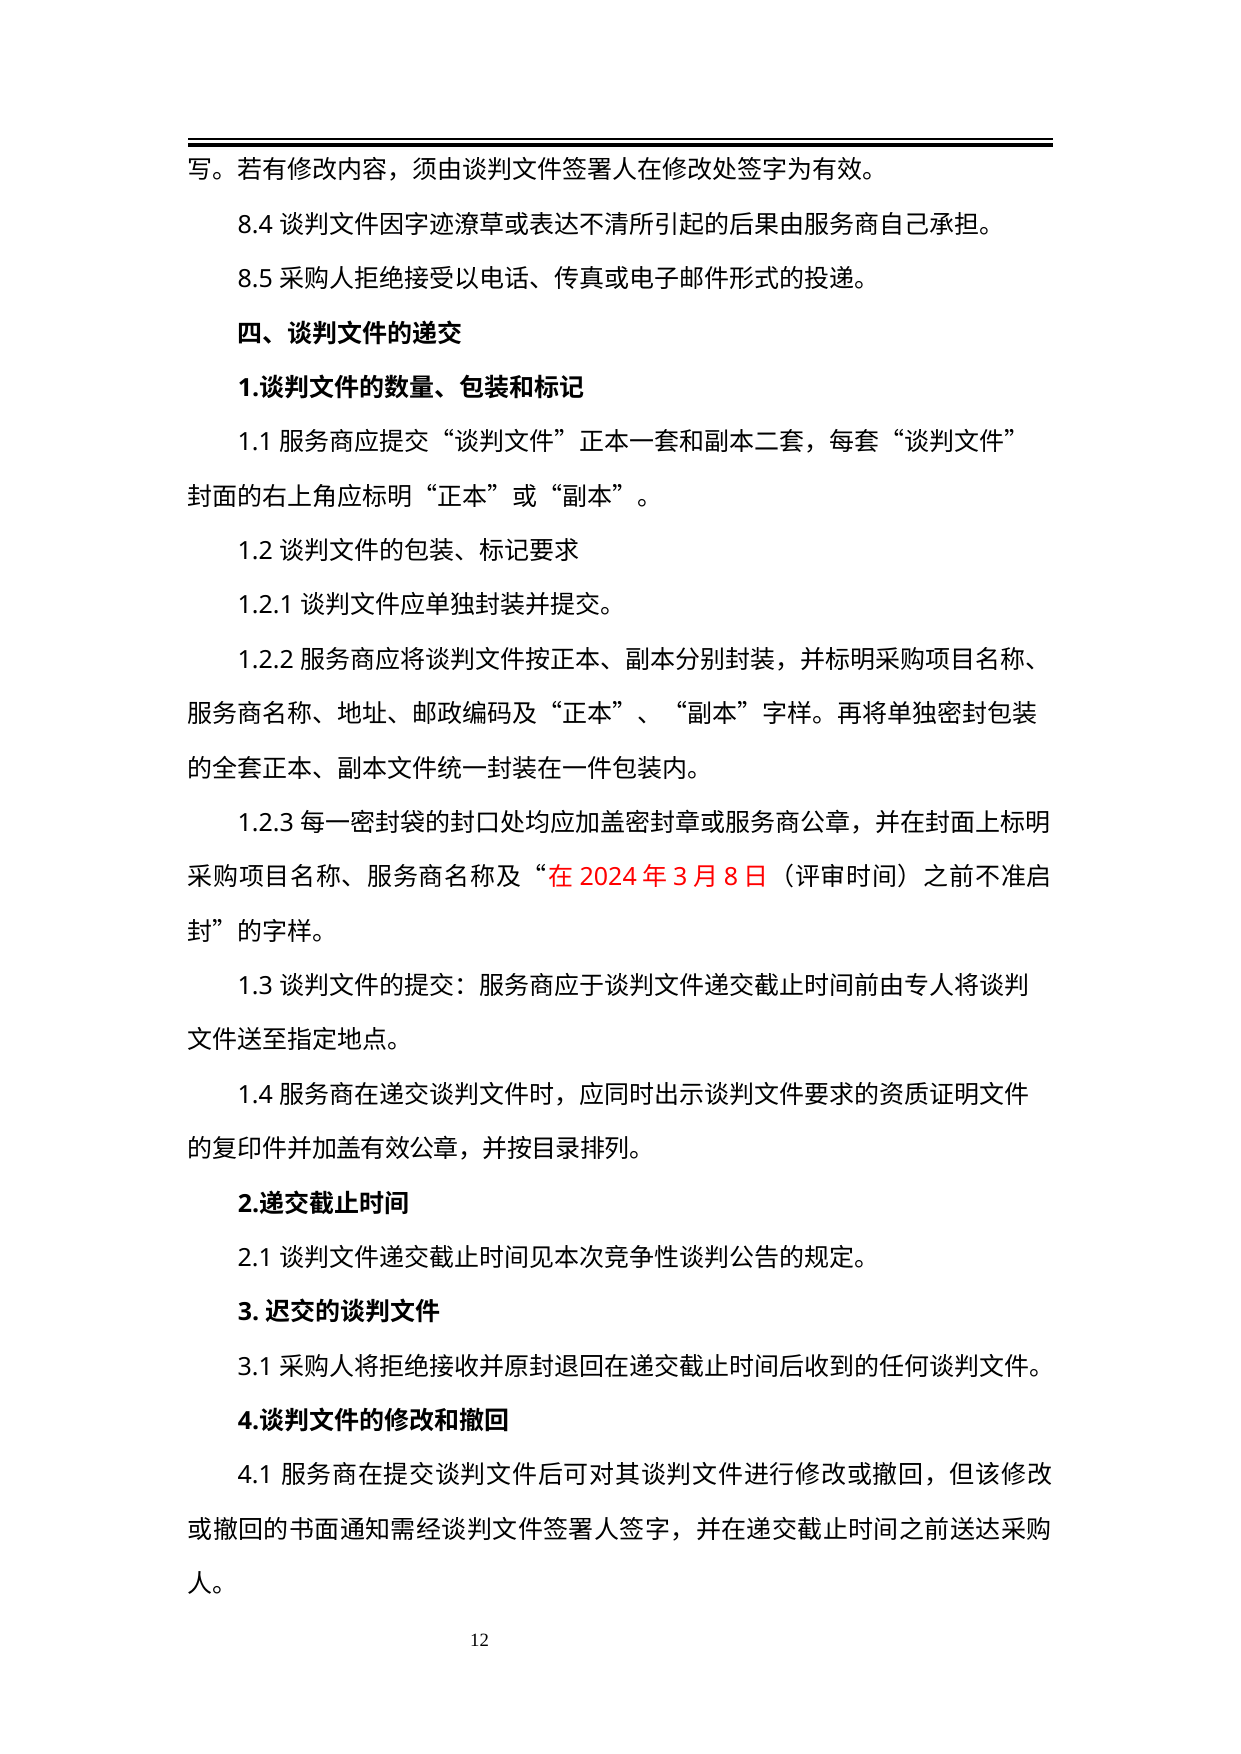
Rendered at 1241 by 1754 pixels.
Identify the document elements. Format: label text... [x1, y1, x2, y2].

text 3.1 采购人将拒绝接收并原封退回在递交截止时间后收到的任何谈判文件。 [187, 1346, 1053, 1382]
text 8.5 采购人拒绝接受以电话、传真或电子邮件形式的投递。 [187, 259, 1053, 295]
text 2.递交截止时间 [187, 1183, 1053, 1219]
text 1.2.3 每一密封袋的封口处均应加盖密封章或服务商公章，并在封面上标明采购项目名称、服务商名称及“在2024年3月8日（评审时间）之前不准启封”的字样。 [187, 802, 1053, 947]
text 1.谈判文件的数量、包装和标记 [187, 367, 1053, 404]
text 3. 迟交的谈判文件 [187, 1292, 1053, 1328]
text 1.4 服务商在递交谈判文件时，应同时出示谈判文件要求的资质证明文件的复印件并加盖有效公章，并按目录排列。 [187, 1074, 1053, 1165]
text 1.1 服务商应提交“谈判文件”正本一套和副本二套，每套“谈判文件”封面的右上角应标明“正本”或“副本”。 [187, 422, 1053, 512]
text 4.1 服务商在提交谈判文件后可对其谈判文件进行修改或撤回，但该修改或撤回的书面通知需经谈判文件签署人签字，并在递交截止时间之前送达采购人。 [187, 1455, 1053, 1600]
text 1.2 谈判文件的包装、标记要求 [187, 531, 1053, 567]
text 1.3 谈判文件的提交：服务商应于谈判文件递交截止时间前由专人将谈判文件送至指定地点。 [187, 966, 1053, 1056]
text 2.1 谈判文件递交截止时间见本次竞争性谈判公告的规定。 [187, 1237, 1053, 1274]
text 四、谈判文件的递交 [187, 313, 1053, 349]
text 1.2.1 谈判文件应单独封装并提交。 [187, 585, 1053, 621]
text 4.谈判文件的修改和撤回 [187, 1401, 1053, 1437]
text 8.4 谈判文件因字迹潦草或表达不清所引起的后果由服务商自己承担。 [187, 204, 1053, 241]
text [187, 150, 1053, 186]
text 1.2.2 服务商应将谈判文件按正本、副本分别封装，并标明采购项目名称、服务商名称、地址、邮政编码及“正本”、“副本”字样。再将单独密封包装的全套正本、副本文件统一封装在一件包装内。 [187, 639, 1053, 784]
